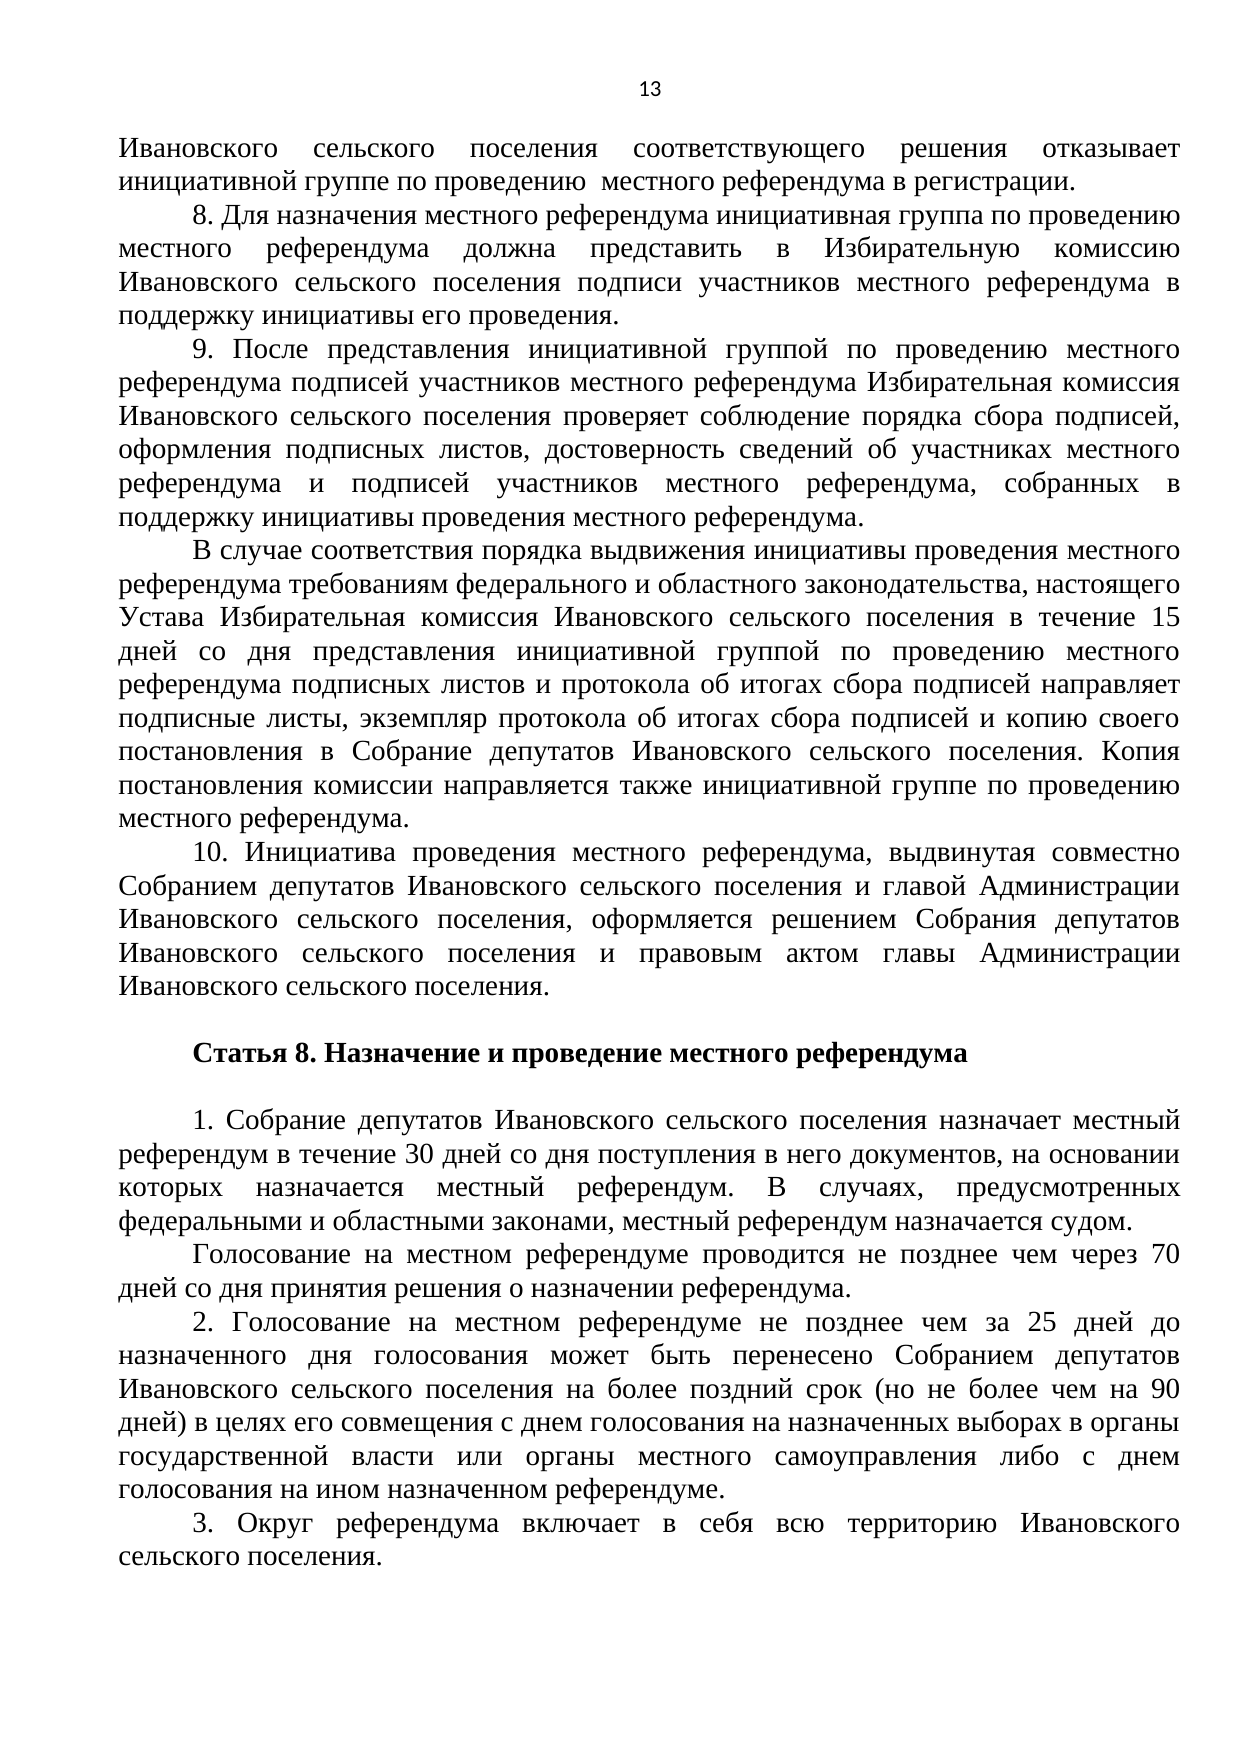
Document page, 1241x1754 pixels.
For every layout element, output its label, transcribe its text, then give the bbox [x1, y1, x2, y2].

text 1. Собрание депутатов Ивановского сельского поселения назначает местный референдум в течение 30 дней со дня поступления в него документов, на основании которых назначается местный референдум. В случаях, предусмотренных федеральными и областными законами, местный референдум назначается судом. [118, 1102, 1181, 1237]
text 9. После представления инициативной группой по проведению местного референдума подписей участников местного референдума Избирательная комиссия Ивановского сельского поселения проверяет соблюдение порядка сбора подписей, оформления подписных листов, достоверность сведений об участниках местного референдума и подписей участников местного референдума, собранных в поддержку инициативы проведения местного референдума. [118, 331, 1181, 532]
text Голосование на местном референдуме проводится не позднее чем через 70 дней со дня принятия решения о назначении референдума. [118, 1237, 1181, 1304]
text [118, 130, 1181, 197]
text Статья 8. Назначение и проведение местного референдума [118, 1035, 1181, 1069]
text В случае соответствия порядка выдвижения инициативы проведения местного референдума требованиям федерального и областного законодательства, настоящего Устава Избирательная комиссия Ивановского сельского поселения в течение 15 дней со дня представления инициативной группой по проведению местного референдума подписных листов и протокола об итогах сбора подписей направляет подписные листы, экземпляр протокола об итогах сбора подписей и копию своего постановления в Собрание депутатов Ивановского сельского поселения. Копия постановления комиссии направляется также инициативной группе по проведению местного референдума. [118, 532, 1181, 834]
text 2. Голосование на местном референдуме не позднее чем за 25 дней до назначенного дня голосования может быть перенесено Собранием депутатов Ивановского сельского поселения на более поздний срок (но не более чем на 90 дней) в целях его совмещения с днем голосования на назначенных выборах в органы государственной власти или органы местного самоуправления либо с днем голосования на ином назначенном референдуме. [118, 1304, 1181, 1505]
text 3. Округ референдума включает в себя всю территорию Ивановского сельского поселения. [118, 1505, 1181, 1572]
text 8. Для назначения местного референдума инициативная группа по проведению местного референдума должна представить в Избирательную комиссию Ивановского сельского поселения подписи участников местного референдума в поддержку инициативы его проведения. [118, 197, 1181, 331]
text 10. Инициатива проведения местного референдума, выдвинутая совместно Собранием депутатов Ивановского сельского поселения и главой Администрации Ивановского сельского поселения, оформляется решением Собрания депутатов Ивановского сельского поселения и правовым актом главы Администрации Ивановского сельского поселения. [118, 834, 1181, 1002]
